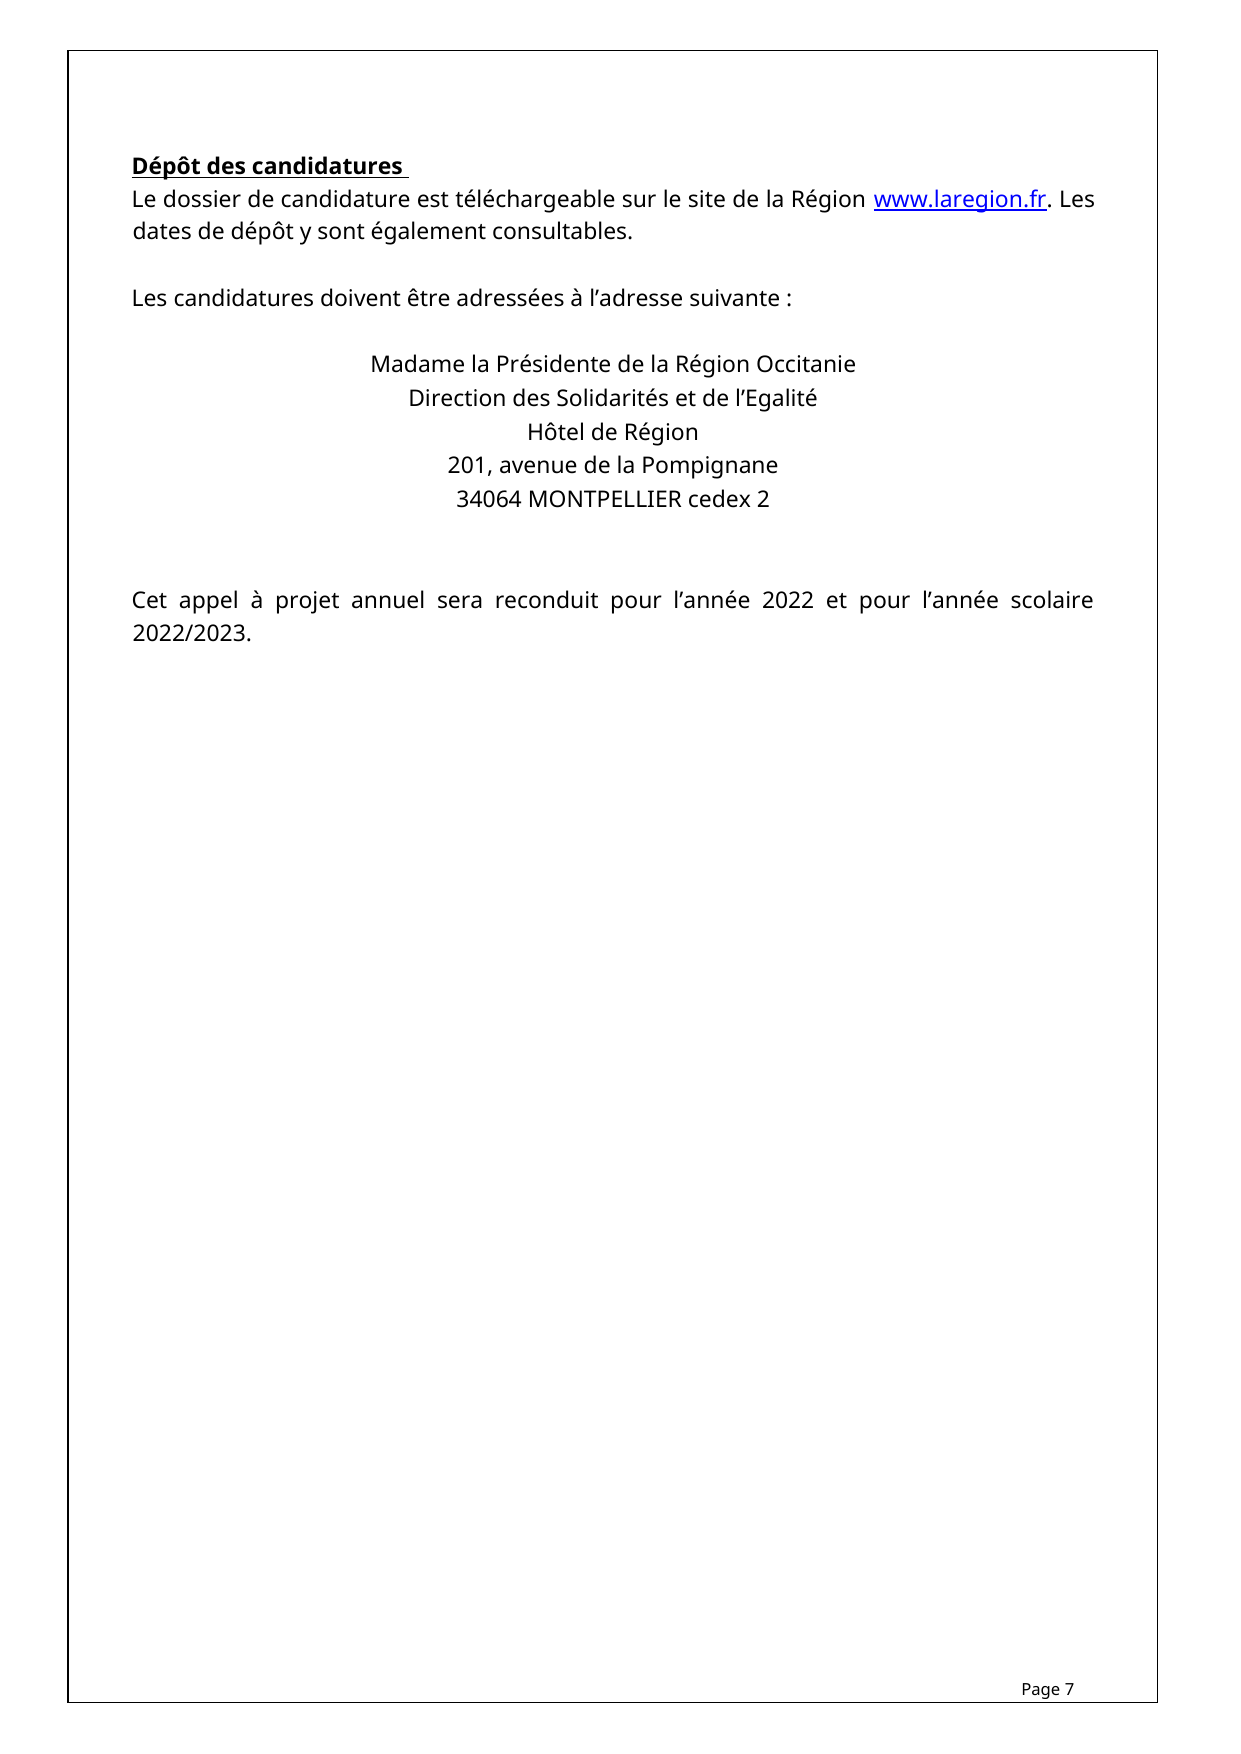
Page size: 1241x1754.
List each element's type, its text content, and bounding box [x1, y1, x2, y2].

text Madame la Présidente de la Région Occitanie [133, 348, 1093, 379]
text Cet appel à projet annuel sera reconduit pour l’année 2022 et pour l’année scolaire 2022/2023. [131, 584, 1095, 648]
text Direction des Solidarités et de l’Egalité [133, 382, 1093, 413]
text 34064 MONTPELLIER cedex 2 [133, 483, 1093, 514]
text Hôtel de Région [133, 416, 1093, 447]
text Le dossier de candidature est téléchargeable sur le site de la Région www.laregion.fr. Les dates de dépôt y sont également consultables. [131, 183, 1095, 246]
text Les candidatures doivent être adressées à l’adresse suivante : [131, 282, 1095, 313]
text 201, avenue de la Pompignane [133, 449, 1093, 481]
subtitle Dépôt des candidatures [131, 150, 1153, 181]
